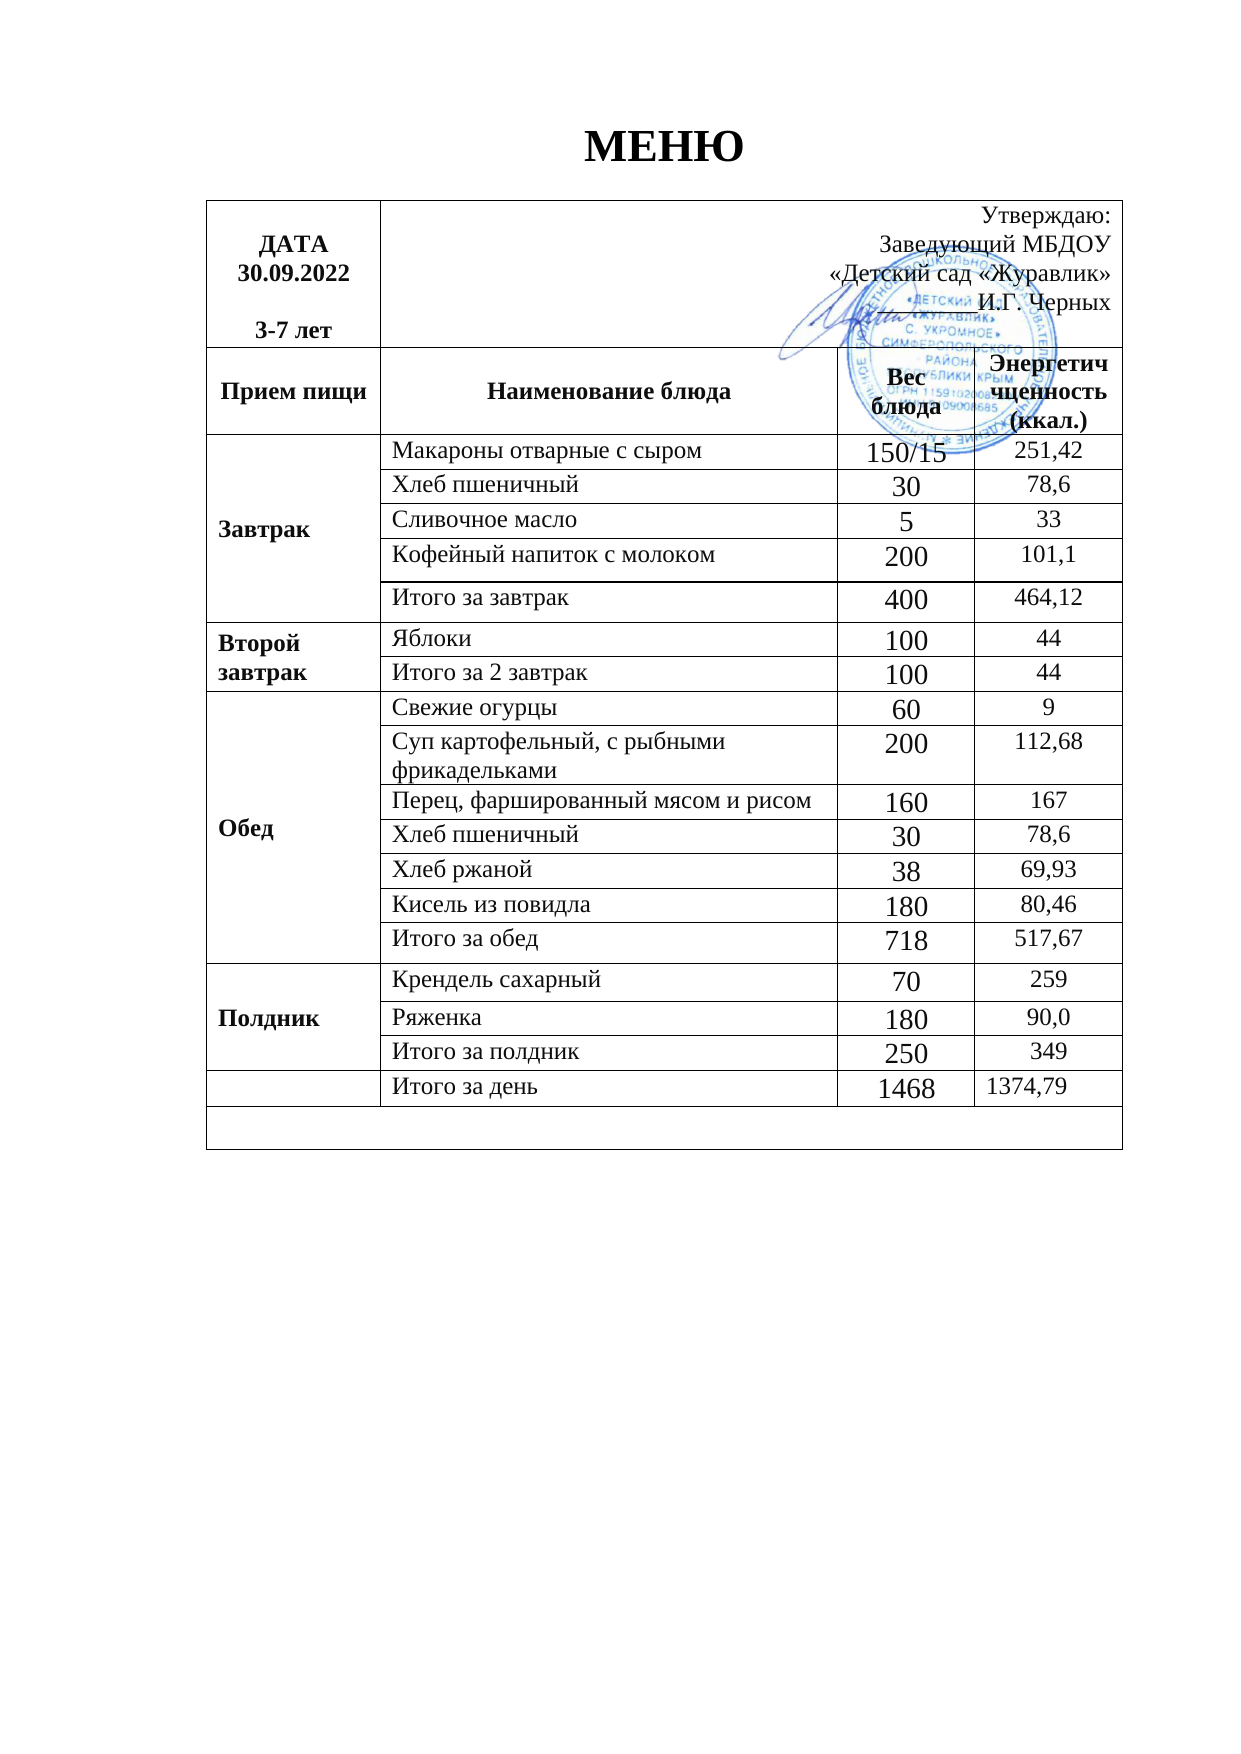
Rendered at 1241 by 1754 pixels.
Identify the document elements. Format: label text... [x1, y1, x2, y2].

table_cell 1468 [838, 1071, 974, 1106]
table_cell 349 [975, 1036, 1122, 1070]
table_cell 70 [838, 964, 974, 1001]
table_cell 80,46 [975, 889, 1122, 922]
table_cell Вес блюда [838, 348, 974, 434]
table_cell 250 [838, 1036, 974, 1070]
table_cell 90,0 [975, 1002, 1122, 1035]
table_cell Макароны отварные с сыром [381, 435, 837, 468]
table_cell Свежие огурцы [381, 692, 837, 725]
table_cell 464,12 [975, 583, 1122, 622]
table_cell Сливочное масло [381, 504, 837, 538]
table_cell Суп картофельный, с рыбными фрикадельками [381, 726, 837, 784]
table_cell 44 [975, 623, 1122, 656]
table_cell 78,6 [975, 470, 1122, 503]
table_cell Завтрак [207, 435, 380, 622]
table_cell 100 [838, 657, 974, 691]
table_cell Итого за день [381, 1071, 837, 1106]
table_cell 180 [838, 889, 974, 922]
table_cell Хлеб пшеничный [381, 820, 837, 853]
table_cell 30 [838, 470, 974, 503]
table_cell Хлеб пшеничный [381, 470, 837, 503]
table_cell 400 [838, 583, 974, 622]
table_cell 251,42 [975, 435, 1122, 468]
table_cell [207, 1107, 1122, 1148]
table_cell Хлеб ржаной [381, 854, 837, 888]
table_header Утверждаю: Заведующий МБДОУ «Детский сад «Журавлик» ________И.Г. Черных [381, 201, 1122, 347]
table_cell 78,6 [975, 820, 1122, 853]
table_cell Яблоки [381, 623, 837, 656]
table_cell 200 [838, 539, 974, 581]
table_cell 60 [838, 692, 974, 725]
table_cell 259 [975, 964, 1122, 1001]
table_cell Итого за полдник [381, 1036, 837, 1070]
table_cell [207, 1071, 380, 1106]
table_cell 101,1 [975, 539, 1122, 581]
table_cell 38 [838, 854, 974, 888]
table_cell 112,68 [975, 726, 1122, 784]
table_cell Энергетиччценность (ккал.) [975, 348, 1122, 434]
table_cell 9 [975, 692, 1122, 725]
table_cell 200 [838, 726, 974, 784]
table_cell 160 [838, 785, 974, 818]
table_cell 718 [838, 923, 974, 963]
table_cell Крендель сахарный [381, 964, 837, 1001]
table_cell 517,67 [975, 923, 1122, 963]
table_cell Кофейный напиток с молоком [381, 539, 837, 581]
table_cell Прием пищи [207, 348, 380, 434]
table_cell Перец, фаршированный мясом и рисом [381, 785, 837, 818]
table_cell Полдник [207, 964, 380, 1070]
table_cell 167 [975, 785, 1122, 818]
table_cell Наименование блюда [381, 348, 837, 434]
table_cell 150/15 [838, 435, 974, 468]
table_cell Второй завтрак [207, 623, 380, 691]
table_cell 44 [975, 657, 1122, 691]
table_cell 5 [838, 504, 974, 538]
table_header ДАТА 30.09.2022 3-7 лет [207, 201, 380, 347]
table_cell 100 [838, 623, 974, 656]
text МЕНЮ [177, 118, 1152, 171]
table_cell 69,93 [975, 854, 1122, 888]
table_cell Итого за завтрак [381, 583, 837, 622]
table_cell Ряженка [381, 1002, 837, 1035]
table_cell Итого за обед [381, 923, 837, 963]
table_cell 1374,79 [975, 1071, 1122, 1106]
table_cell 33 [975, 504, 1122, 538]
table_cell Кисель из повидла [381, 889, 837, 922]
table_cell Обед [207, 692, 380, 963]
table_cell 30 [838, 820, 974, 853]
table_cell 180 [838, 1002, 974, 1035]
table_cell Итого за 2 завтрак [381, 657, 837, 691]
